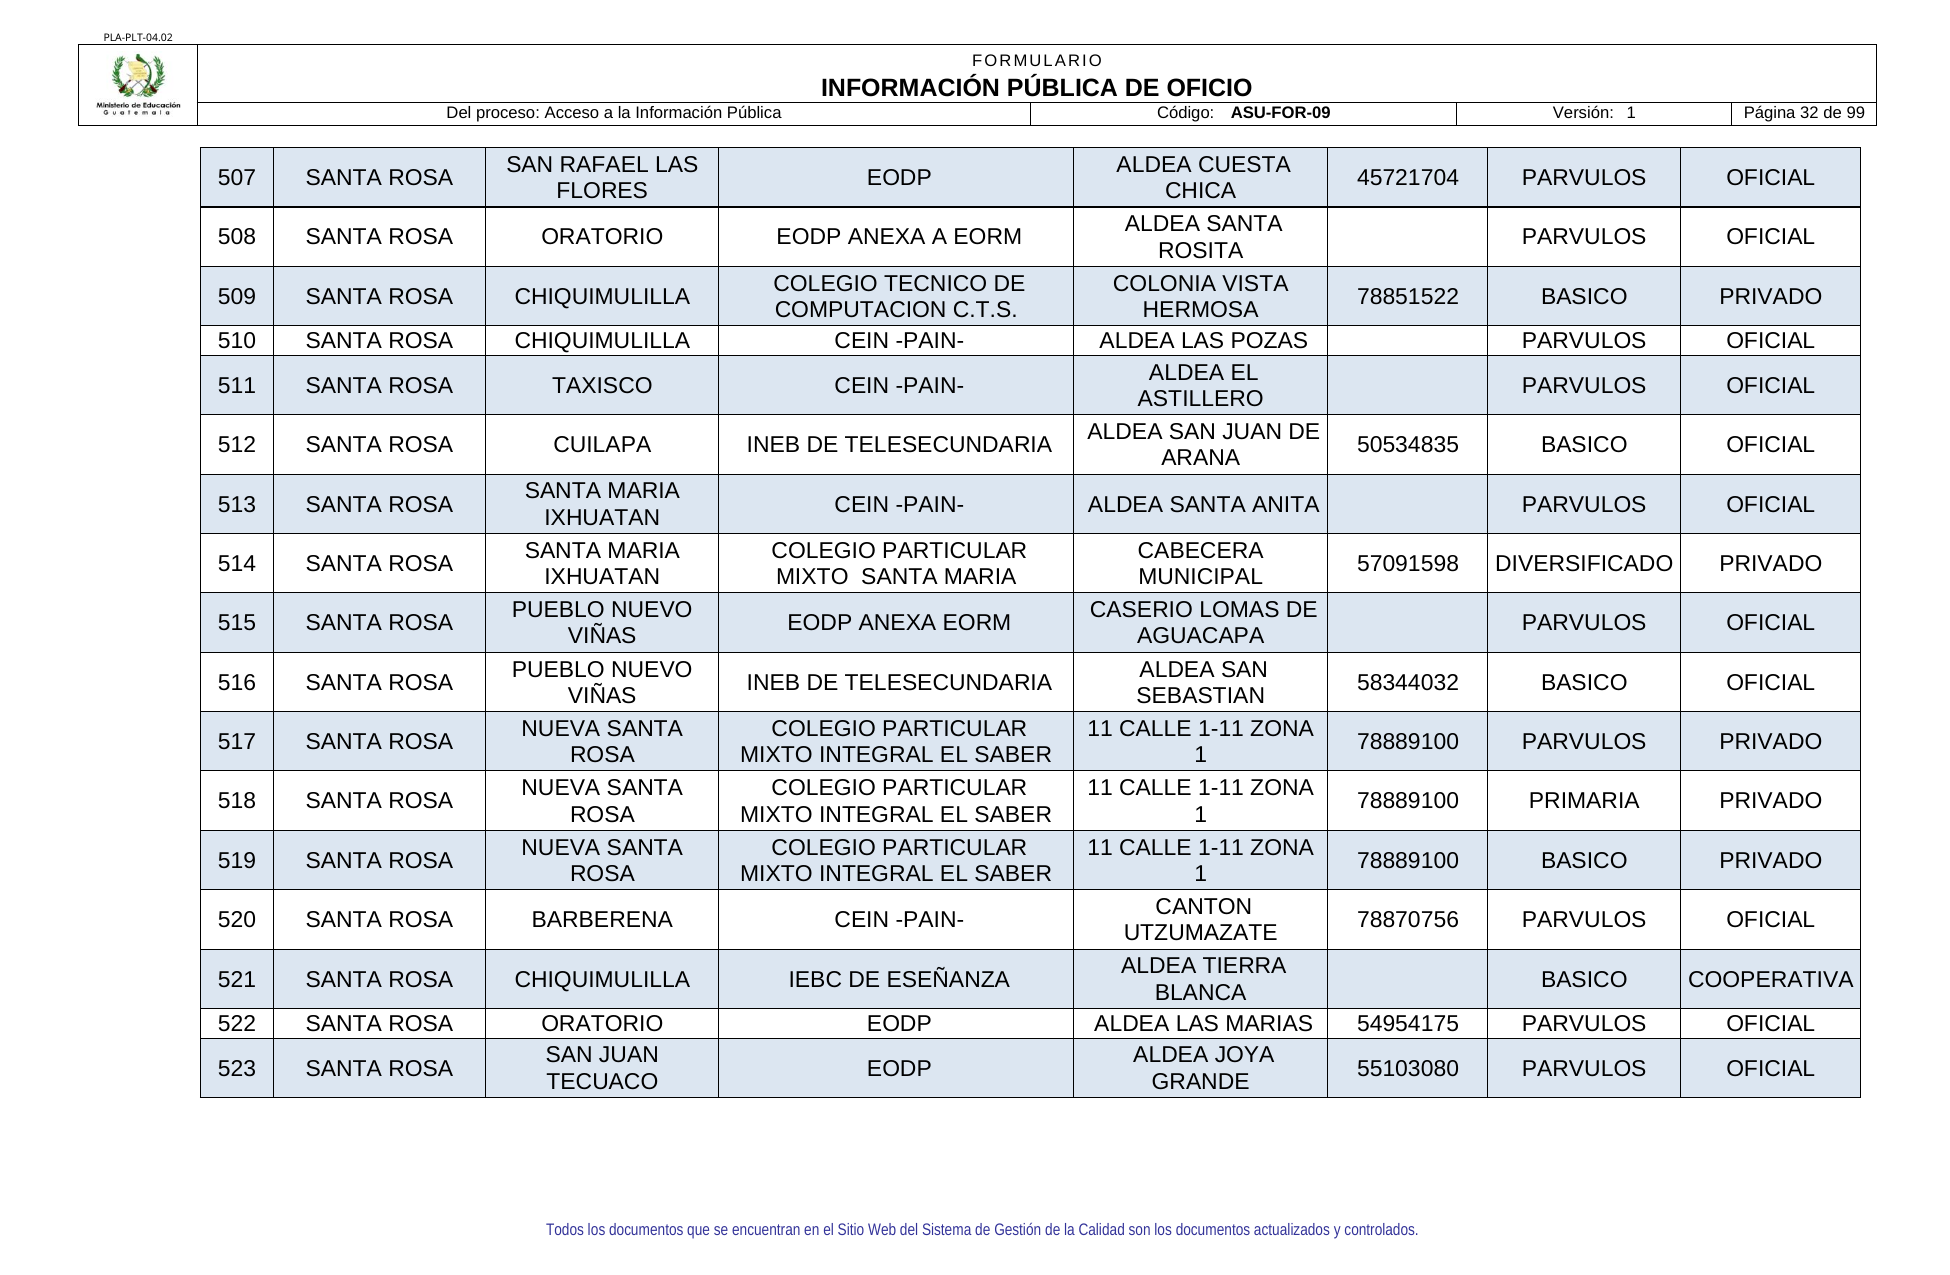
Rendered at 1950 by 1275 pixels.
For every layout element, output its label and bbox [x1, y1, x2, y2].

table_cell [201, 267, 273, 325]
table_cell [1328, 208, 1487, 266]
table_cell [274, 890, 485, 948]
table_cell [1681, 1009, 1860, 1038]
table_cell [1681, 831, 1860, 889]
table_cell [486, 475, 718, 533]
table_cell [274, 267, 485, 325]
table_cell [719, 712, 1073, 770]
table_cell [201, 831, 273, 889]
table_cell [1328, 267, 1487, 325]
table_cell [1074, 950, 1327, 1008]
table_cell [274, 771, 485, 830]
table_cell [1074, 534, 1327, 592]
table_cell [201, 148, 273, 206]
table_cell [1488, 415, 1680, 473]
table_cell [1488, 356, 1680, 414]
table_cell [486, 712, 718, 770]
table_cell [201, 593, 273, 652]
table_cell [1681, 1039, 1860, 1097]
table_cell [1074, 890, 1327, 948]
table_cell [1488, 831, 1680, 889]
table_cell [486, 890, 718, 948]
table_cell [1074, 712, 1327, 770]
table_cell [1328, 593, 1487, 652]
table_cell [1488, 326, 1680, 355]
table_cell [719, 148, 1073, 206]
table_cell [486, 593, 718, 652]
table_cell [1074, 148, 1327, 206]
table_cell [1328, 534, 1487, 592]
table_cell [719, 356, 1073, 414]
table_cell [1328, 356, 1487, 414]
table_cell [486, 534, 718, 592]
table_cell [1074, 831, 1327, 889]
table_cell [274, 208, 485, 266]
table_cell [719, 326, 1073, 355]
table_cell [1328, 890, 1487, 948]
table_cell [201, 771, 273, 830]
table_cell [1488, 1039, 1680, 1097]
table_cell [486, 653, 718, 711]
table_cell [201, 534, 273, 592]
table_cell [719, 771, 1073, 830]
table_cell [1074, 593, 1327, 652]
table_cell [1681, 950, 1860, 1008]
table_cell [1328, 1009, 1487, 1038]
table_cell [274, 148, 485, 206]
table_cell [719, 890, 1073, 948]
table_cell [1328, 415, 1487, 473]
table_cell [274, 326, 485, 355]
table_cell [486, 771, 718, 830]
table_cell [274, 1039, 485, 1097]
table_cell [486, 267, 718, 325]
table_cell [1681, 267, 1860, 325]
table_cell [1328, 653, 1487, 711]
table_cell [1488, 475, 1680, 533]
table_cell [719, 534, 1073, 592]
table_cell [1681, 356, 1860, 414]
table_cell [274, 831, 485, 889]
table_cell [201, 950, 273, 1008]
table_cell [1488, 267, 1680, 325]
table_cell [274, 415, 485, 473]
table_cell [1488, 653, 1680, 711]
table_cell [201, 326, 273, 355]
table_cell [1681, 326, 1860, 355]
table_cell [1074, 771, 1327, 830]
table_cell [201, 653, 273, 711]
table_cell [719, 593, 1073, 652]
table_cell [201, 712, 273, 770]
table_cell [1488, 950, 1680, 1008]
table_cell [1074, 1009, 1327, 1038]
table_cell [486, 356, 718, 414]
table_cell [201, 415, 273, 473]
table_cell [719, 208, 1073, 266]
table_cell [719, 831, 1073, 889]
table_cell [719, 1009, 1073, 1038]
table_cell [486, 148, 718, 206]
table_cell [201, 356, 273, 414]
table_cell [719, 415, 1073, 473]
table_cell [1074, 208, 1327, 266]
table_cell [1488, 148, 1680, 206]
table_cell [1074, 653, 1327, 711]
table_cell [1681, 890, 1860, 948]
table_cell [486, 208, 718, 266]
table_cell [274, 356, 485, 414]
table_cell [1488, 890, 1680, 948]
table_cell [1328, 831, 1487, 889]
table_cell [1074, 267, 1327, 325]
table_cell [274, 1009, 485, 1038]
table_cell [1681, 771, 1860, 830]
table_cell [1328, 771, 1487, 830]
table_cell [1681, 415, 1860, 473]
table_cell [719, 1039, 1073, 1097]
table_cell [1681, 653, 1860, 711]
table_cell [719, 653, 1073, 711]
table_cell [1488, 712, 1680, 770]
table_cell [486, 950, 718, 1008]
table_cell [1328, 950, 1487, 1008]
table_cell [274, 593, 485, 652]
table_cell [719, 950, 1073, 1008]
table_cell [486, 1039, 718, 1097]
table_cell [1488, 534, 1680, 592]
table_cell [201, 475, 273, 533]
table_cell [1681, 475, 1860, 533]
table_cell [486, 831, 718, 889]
picture [95, 51, 181, 117]
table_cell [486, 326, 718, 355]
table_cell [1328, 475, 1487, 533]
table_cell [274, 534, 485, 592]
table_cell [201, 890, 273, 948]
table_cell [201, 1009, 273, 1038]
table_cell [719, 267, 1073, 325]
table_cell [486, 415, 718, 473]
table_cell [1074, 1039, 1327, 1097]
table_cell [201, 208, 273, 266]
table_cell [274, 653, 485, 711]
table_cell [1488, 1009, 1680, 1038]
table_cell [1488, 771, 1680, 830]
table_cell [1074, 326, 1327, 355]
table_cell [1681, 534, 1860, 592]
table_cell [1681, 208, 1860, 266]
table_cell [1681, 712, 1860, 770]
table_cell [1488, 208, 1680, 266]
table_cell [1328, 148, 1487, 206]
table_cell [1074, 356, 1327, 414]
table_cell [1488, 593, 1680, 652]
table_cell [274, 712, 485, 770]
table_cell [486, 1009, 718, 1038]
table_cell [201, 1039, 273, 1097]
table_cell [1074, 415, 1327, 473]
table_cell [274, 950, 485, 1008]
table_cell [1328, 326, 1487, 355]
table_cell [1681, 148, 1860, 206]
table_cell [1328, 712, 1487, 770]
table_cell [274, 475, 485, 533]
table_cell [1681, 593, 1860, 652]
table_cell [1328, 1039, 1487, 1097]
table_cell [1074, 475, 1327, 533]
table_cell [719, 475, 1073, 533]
